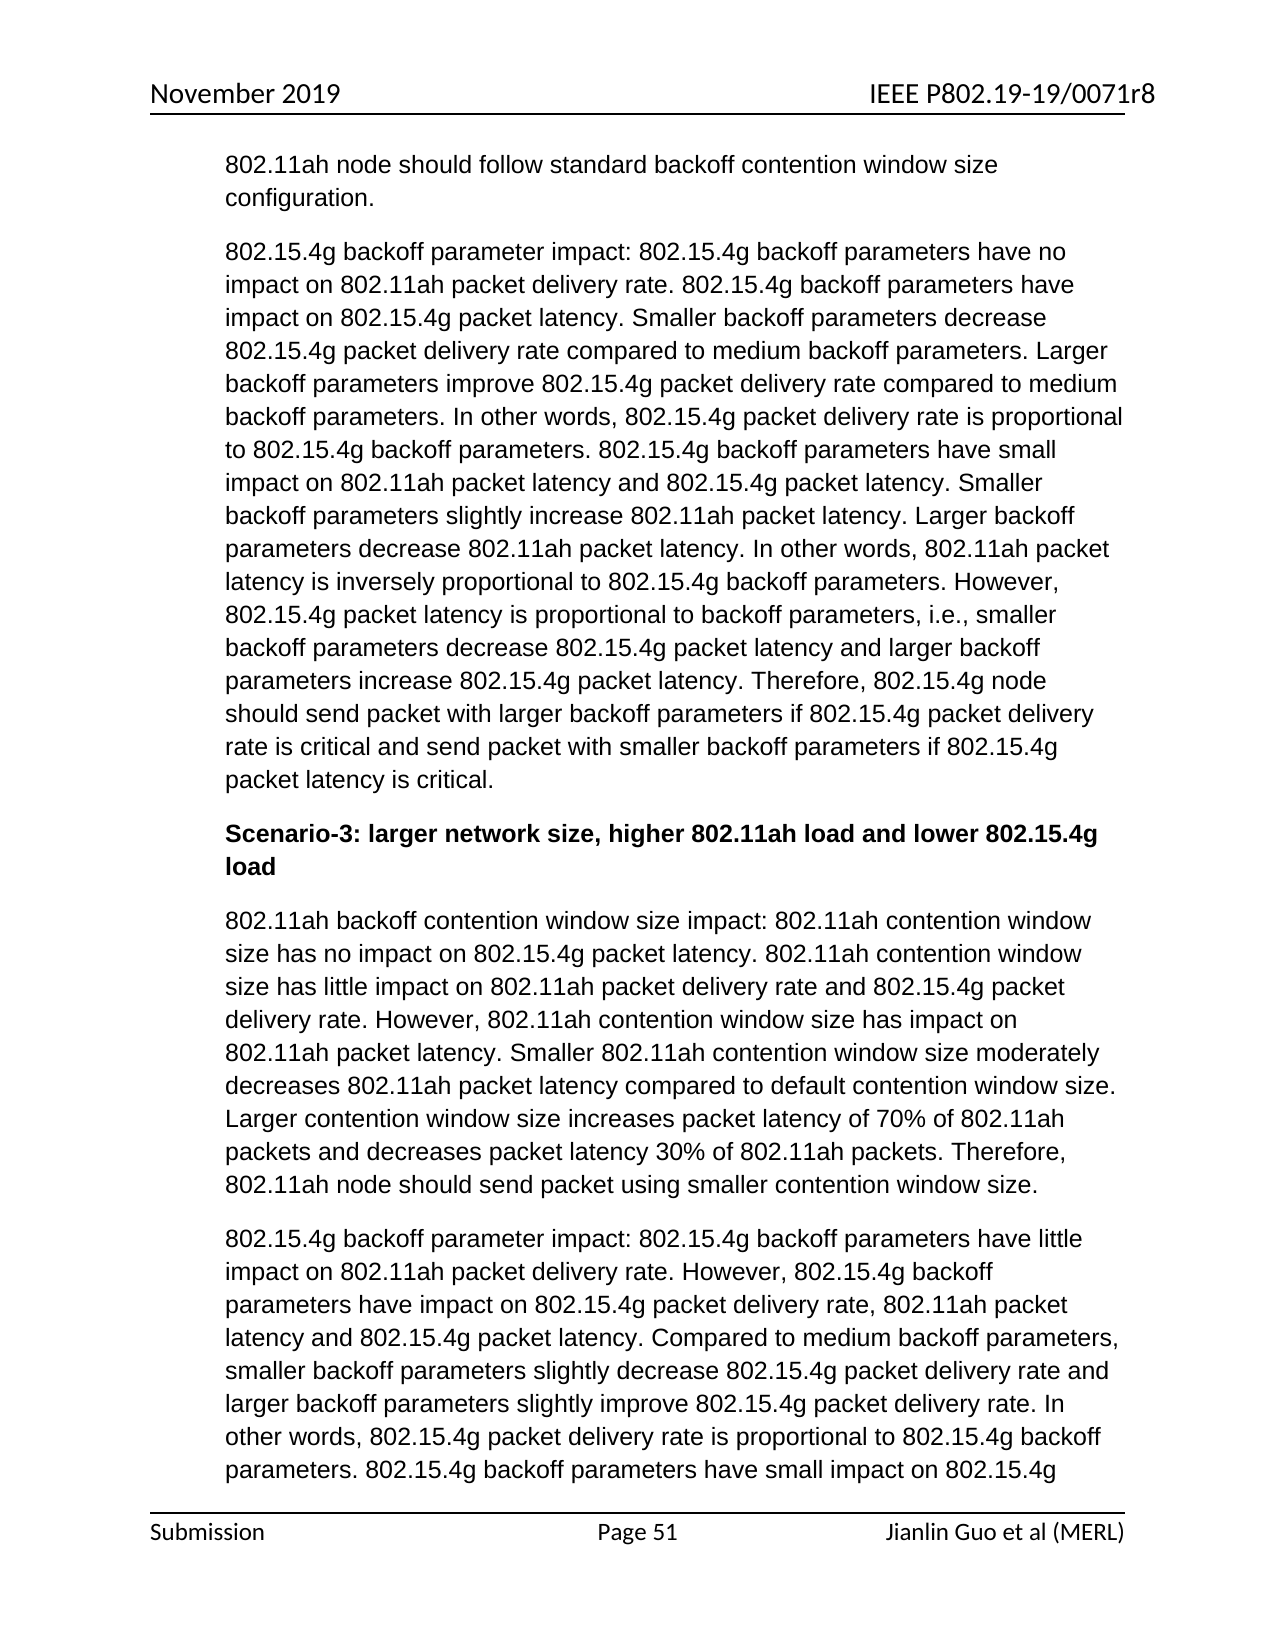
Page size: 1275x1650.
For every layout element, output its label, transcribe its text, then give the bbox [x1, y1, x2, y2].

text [225, 150, 1125, 212]
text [225, 1224, 1125, 1484]
text 802.15.4g backoff parameter impact: 802.15.4g backoff parameters have no impact on 802.11ah packet delivery rate. 802.15.4g backoff parameters have impact on 802.15.4g packet latency. Smaller backoff parameters decrease 802.15.4g packet delivery rate compared to medium backoff parameters. Larger backoff parameters improve 802.15.4g packet delivery rate compared to medium backoff parameters. In other words, 802.15.4g packet delivery rate is proportional to 802.15.4g backoff parameters. 802.15.4g backoff parameters have small impact on 802.11ah packet latency and 802.15.4g packet latency. Smaller backoff parameters slightly increase 802.11ah packet latency. Larger backoff parameters decrease 802.11ah packet latency. In other words, 802.11ah packet latency is inversely proportional to 802.15.4g backoff parameters. However, 802.15.4g packet latency is proportional to backoff parameters, i.e., smaller backoff parameters decrease 802.15.4g packet latency and larger backoff parameters increase 802.15.4g packet latency. Therefore, 802.15.4g node should send packet with larger backoff parameters if 802.15.4g packet delivery rate is critical and send packet with smaller backoff parameters if 802.15.4g packet latency is critical. [225, 237, 1125, 794]
text Scenario-3: larger network size, higher 802.11ah load and lower 802.15.4g load [225, 819, 1125, 881]
text 802.11ah backoff contention window size impact: 802.11ah contention window size has no impact on 802.15.4g packet latency. 802.11ah contention window size has little impact on 802.11ah packet delivery rate and 802.15.4g packet delivery rate. However, 802.11ah contention window size has impact on 802.11ah packet latency. Smaller 802.11ah contention window size moderately decreases 802.11ah packet latency compared to default contention window size. Larger contention window size increases packet latency of 70% of 802.11ah packets and decreases packet latency 30% of 802.11ah packets. Therefore, 802.11ah node should send packet using smaller contention window size. [225, 906, 1125, 1199]
